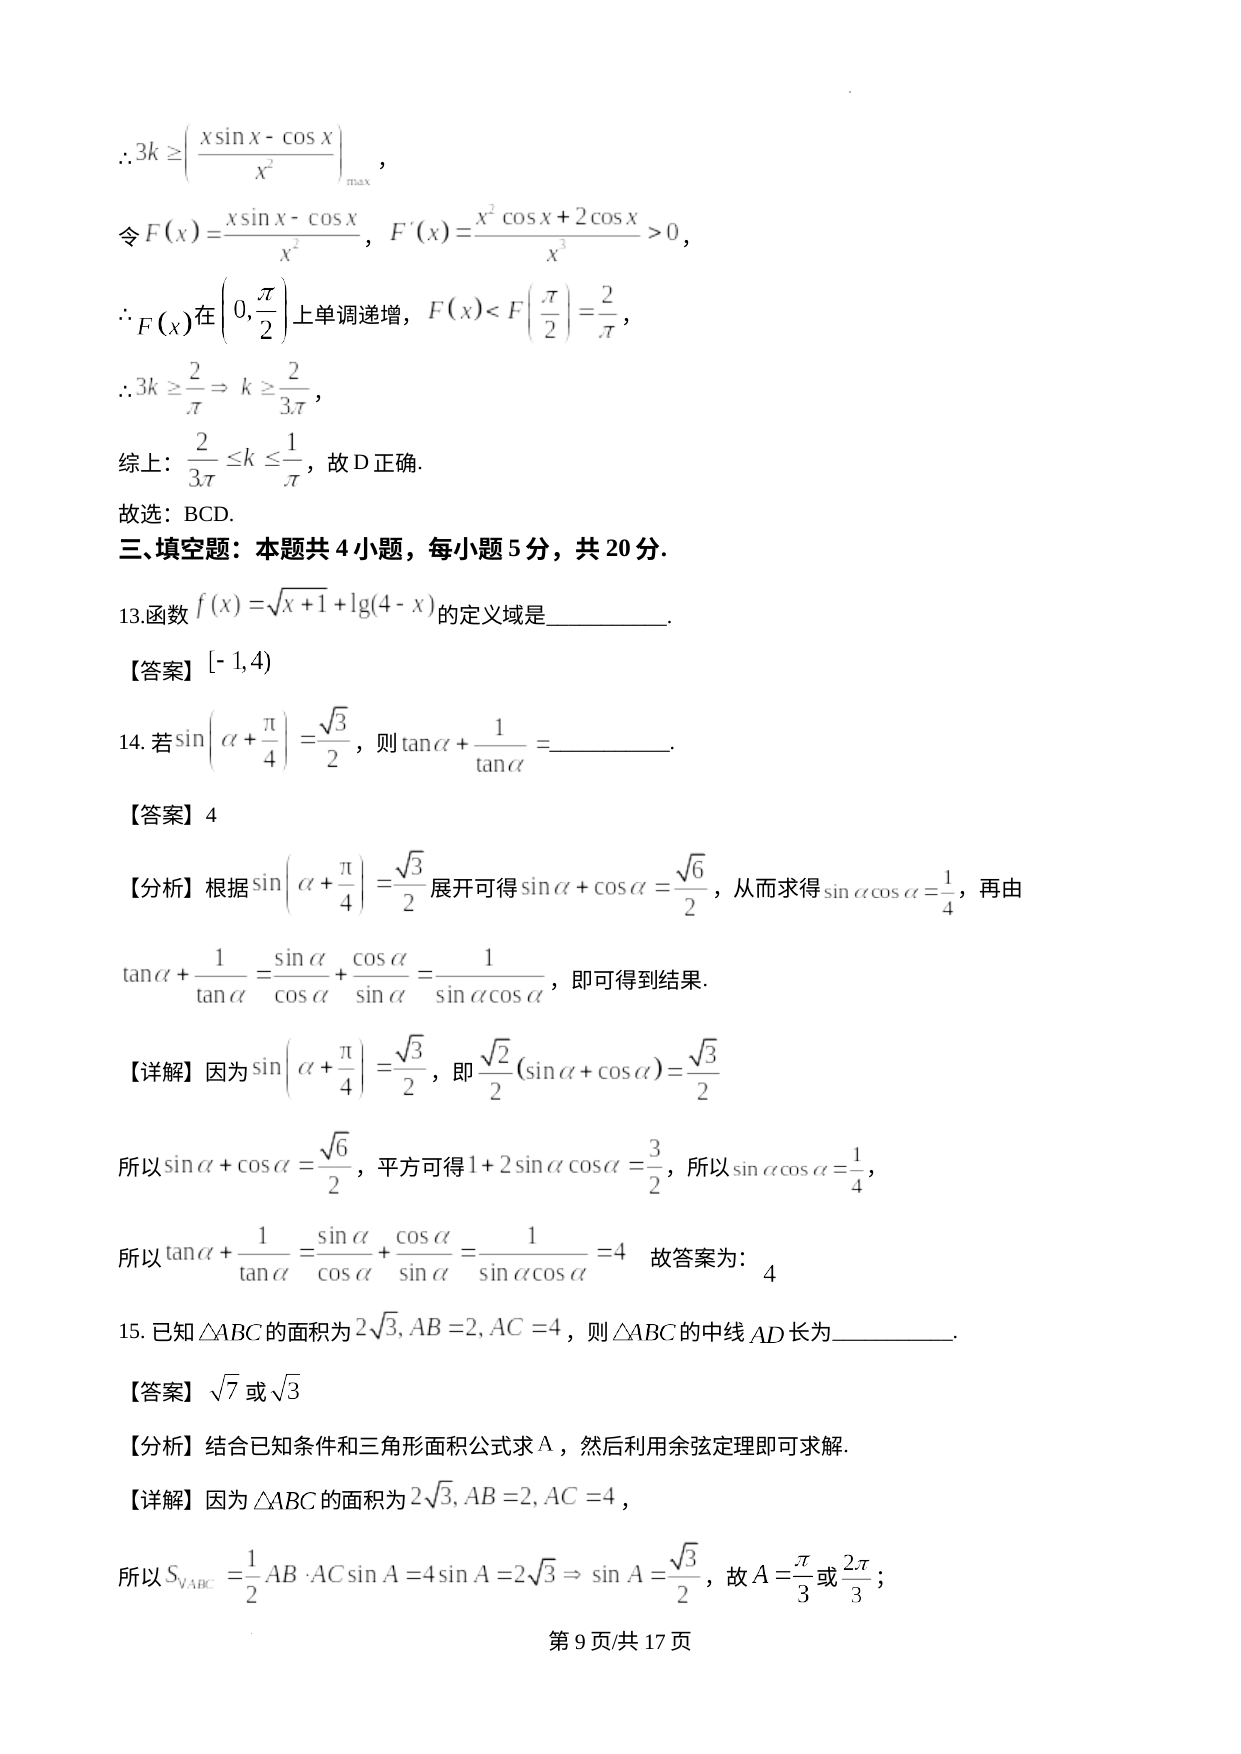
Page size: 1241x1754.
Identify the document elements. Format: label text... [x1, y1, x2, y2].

text 【答案】或 [118, 1369, 1122, 1413]
text ∴， [118, 355, 1122, 426]
text 13.函数的定义域是___________. [118, 583, 1122, 630]
text 【分析】根据展开可得，从而求得，再由，即可得到结果. [118, 846, 1122, 1014]
text 【详解】因为的面积为， [118, 1476, 1122, 1521]
text 所以，平方可得，所以， [118, 1127, 1122, 1205]
text 令，， [118, 198, 1122, 273]
text 三､填空题：本题共4小题，每小题5分，共20分. [118, 529, 1122, 565]
text 15. 已知的面积为，则的中线长为___________. [118, 1308, 1122, 1353]
text 所以 故答案为： [118, 1221, 1122, 1292]
text 所以，故或； [118, 1537, 1122, 1614]
text 【答案】 [118, 646, 1122, 685]
text 【分析】结合已知条件和三角形面积公式求，然后利用余弦定理即可求解. [118, 1429, 1122, 1460]
text 【答案】4 [118, 798, 1122, 830]
text ∴在上单调递增，， [118, 273, 1122, 355]
text ∴， [118, 118, 1122, 198]
text 【详解】因为，即 [118, 1030, 1122, 1111]
text 14. 若，则___________. [118, 701, 1122, 782]
text 综上：，故D正确. [118, 426, 1122, 497]
text 故选：BCD. [118, 497, 1122, 529]
